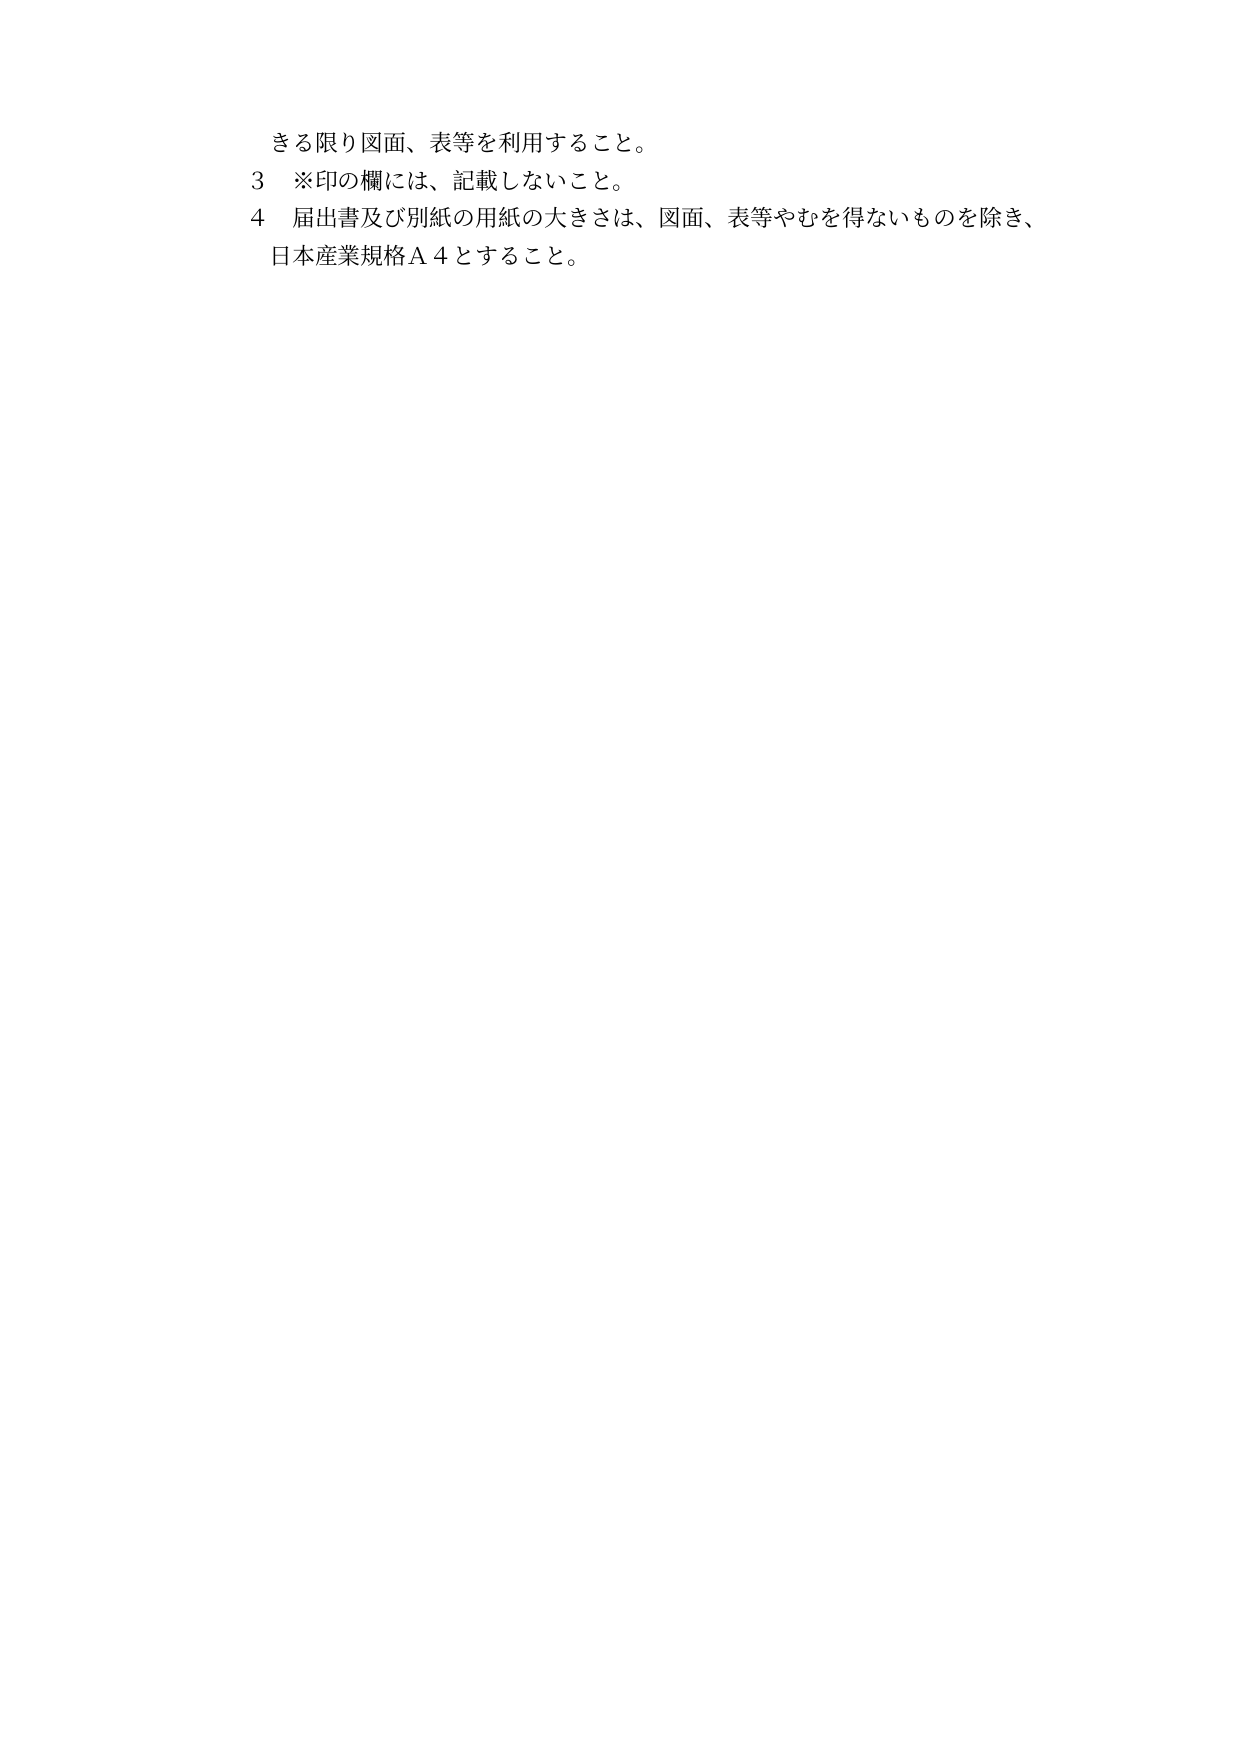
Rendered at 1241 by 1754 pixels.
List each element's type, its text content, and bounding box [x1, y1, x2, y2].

text ４ 届出書及び別紙の用紙の大きさは、図面、表等やむを得ないものを除き、 [177, 198, 1063, 235]
text ３ ※印の欄には、記載しないこと。 [177, 160, 1063, 198]
text 日本産業規格Ａ４とすること。 [177, 235, 1063, 273]
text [177, 123, 1063, 160]
